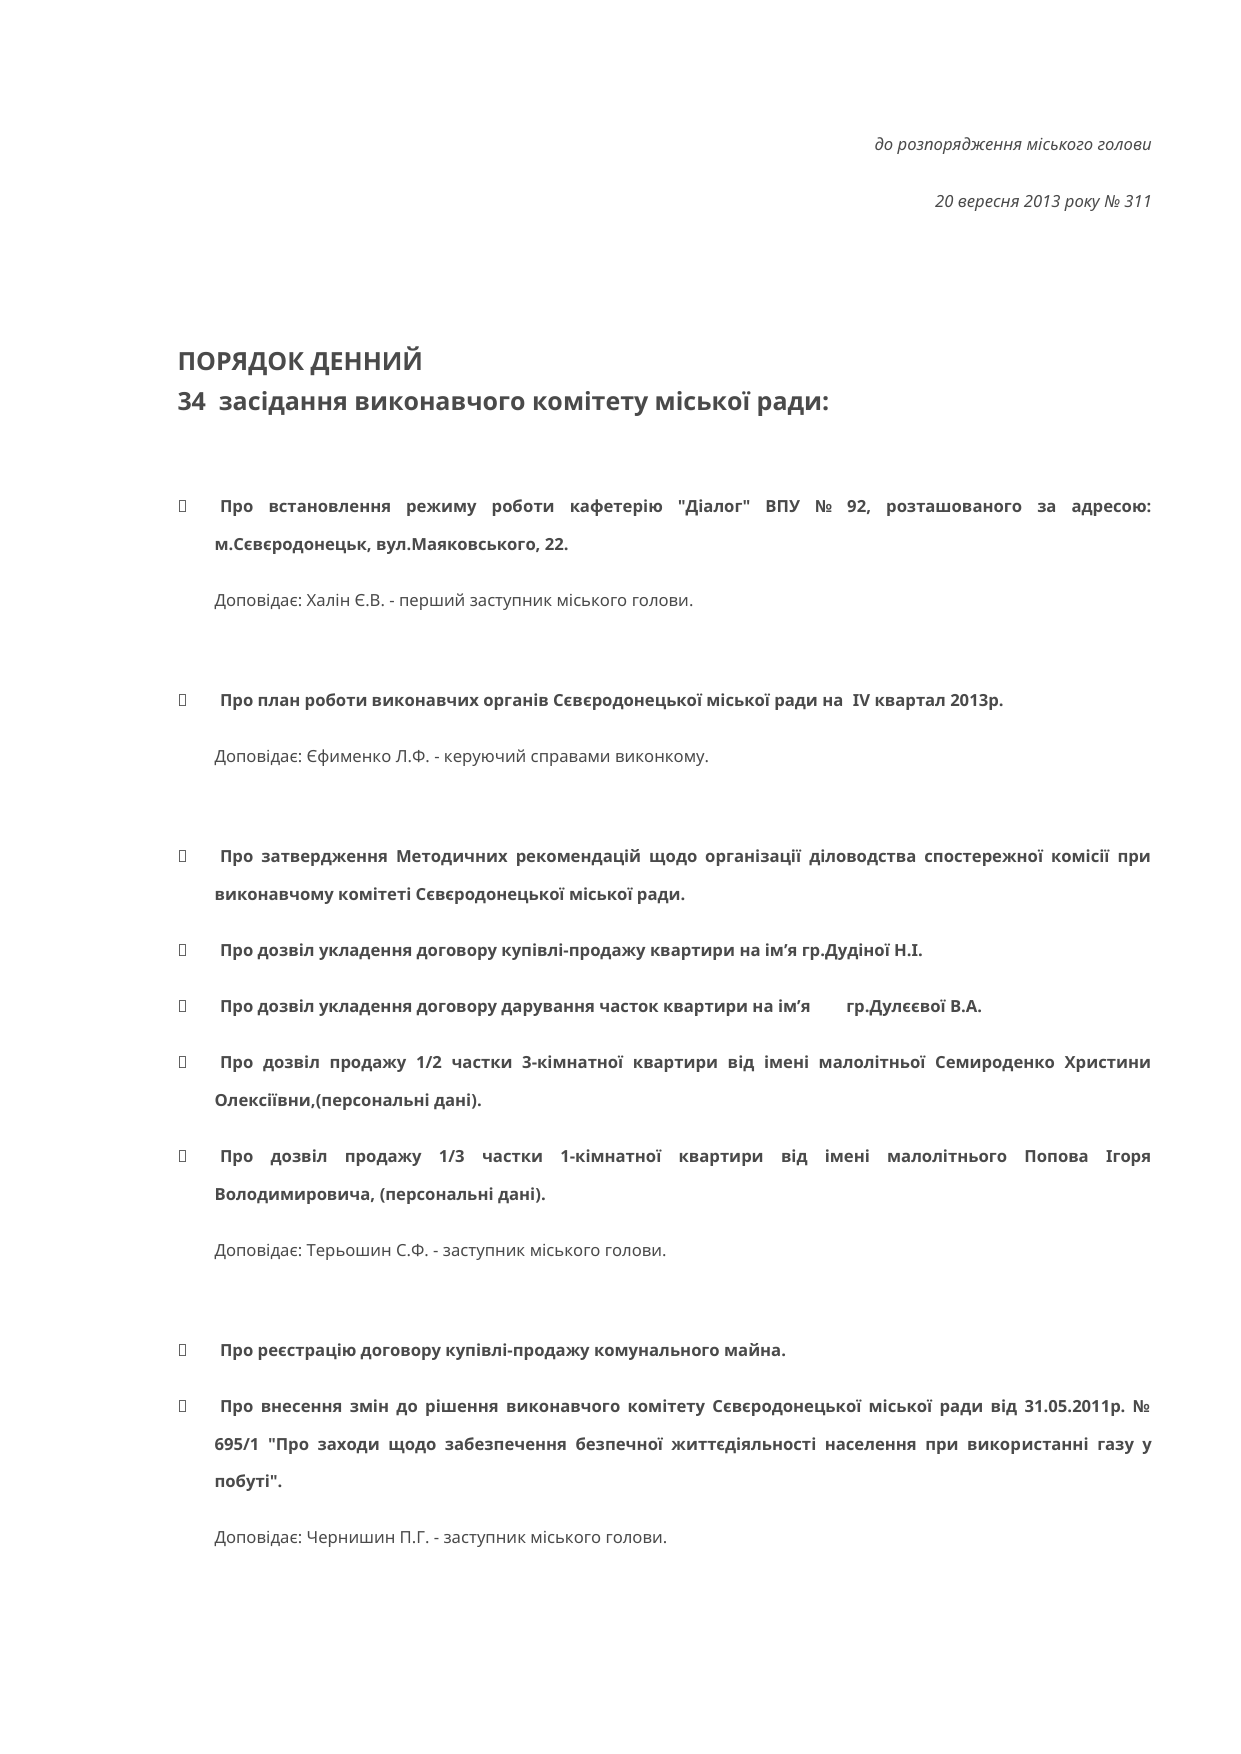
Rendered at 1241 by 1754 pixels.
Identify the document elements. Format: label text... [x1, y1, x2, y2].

text Доповідає: Єфименко Л.Ф. - керуючий справами виконкому. [214, 730, 1152, 767]
text  Про дозвіл укладення договору дарування часток квартири на ім’я гр.Дулєєвої В.А. [177, 980, 1152, 1017]
text Доповідає: Халін Є.В. - перший заступник міського голови. [214, 574, 1152, 611]
text  Про дозвіл укладення договору купівлі-продажу квартири на ім’я гр.Дудіної Н.І. [177, 924, 1152, 961]
text  Про встановлення режиму роботи кафетерію "Діалог" ВПУ № 92, розташованого за адресою: м.Сєвєродонецьк, вул.Маяковського, 22. [177, 480, 1152, 555]
text Доповідає: Чернишин П.Г. - заступник міського голови. [214, 1511, 1152, 1549]
text 34 засідання виконавчого комітету міської ради: [177, 383, 1152, 417]
text ПОРЯДОК ДЕННИЙ [177, 343, 1152, 377]
text  Про план роботи виконавчих органів Сєвєродонецької міської ради на IV квартал 2013р. [177, 674, 1152, 711]
text  Про дозвіл продажу 1/2 частки 3-кімнатної квартири від імені малолітньої Семироденко Христини Олексіївни,(персональні дані). [177, 1036, 1152, 1111]
text  Про затвердження Методичних рекомендацій щодо організації діловодства спостережної комісії при виконавчому комітеті Сєвєродонецької міської ради. [177, 830, 1152, 905]
text 20 вересня 2013 року № 311 [177, 174, 1152, 212]
text Доповідає: Терьошин С.Ф. - заступник міського голови. [214, 1224, 1152, 1261]
text  Про реєстрацію договору купівлі-продажу комунального майна. [177, 1324, 1152, 1361]
text до розпорядження міського голови [177, 118, 1152, 156]
text  Про внесення змін до рішення виконавчого комітету Сєвєродонецької міської ради від 31.05.2011р. № 695/1 "Про заходи щодо забезпечення безпечної життєдіяльності населення при використанні газу у побуті". [177, 1380, 1152, 1492]
text  Про дозвіл продажу 1/3 частки 1-кімнатної квартири від імені малолітнього Попова Ігоря Володимировича, (персональні дані). [177, 1130, 1152, 1205]
